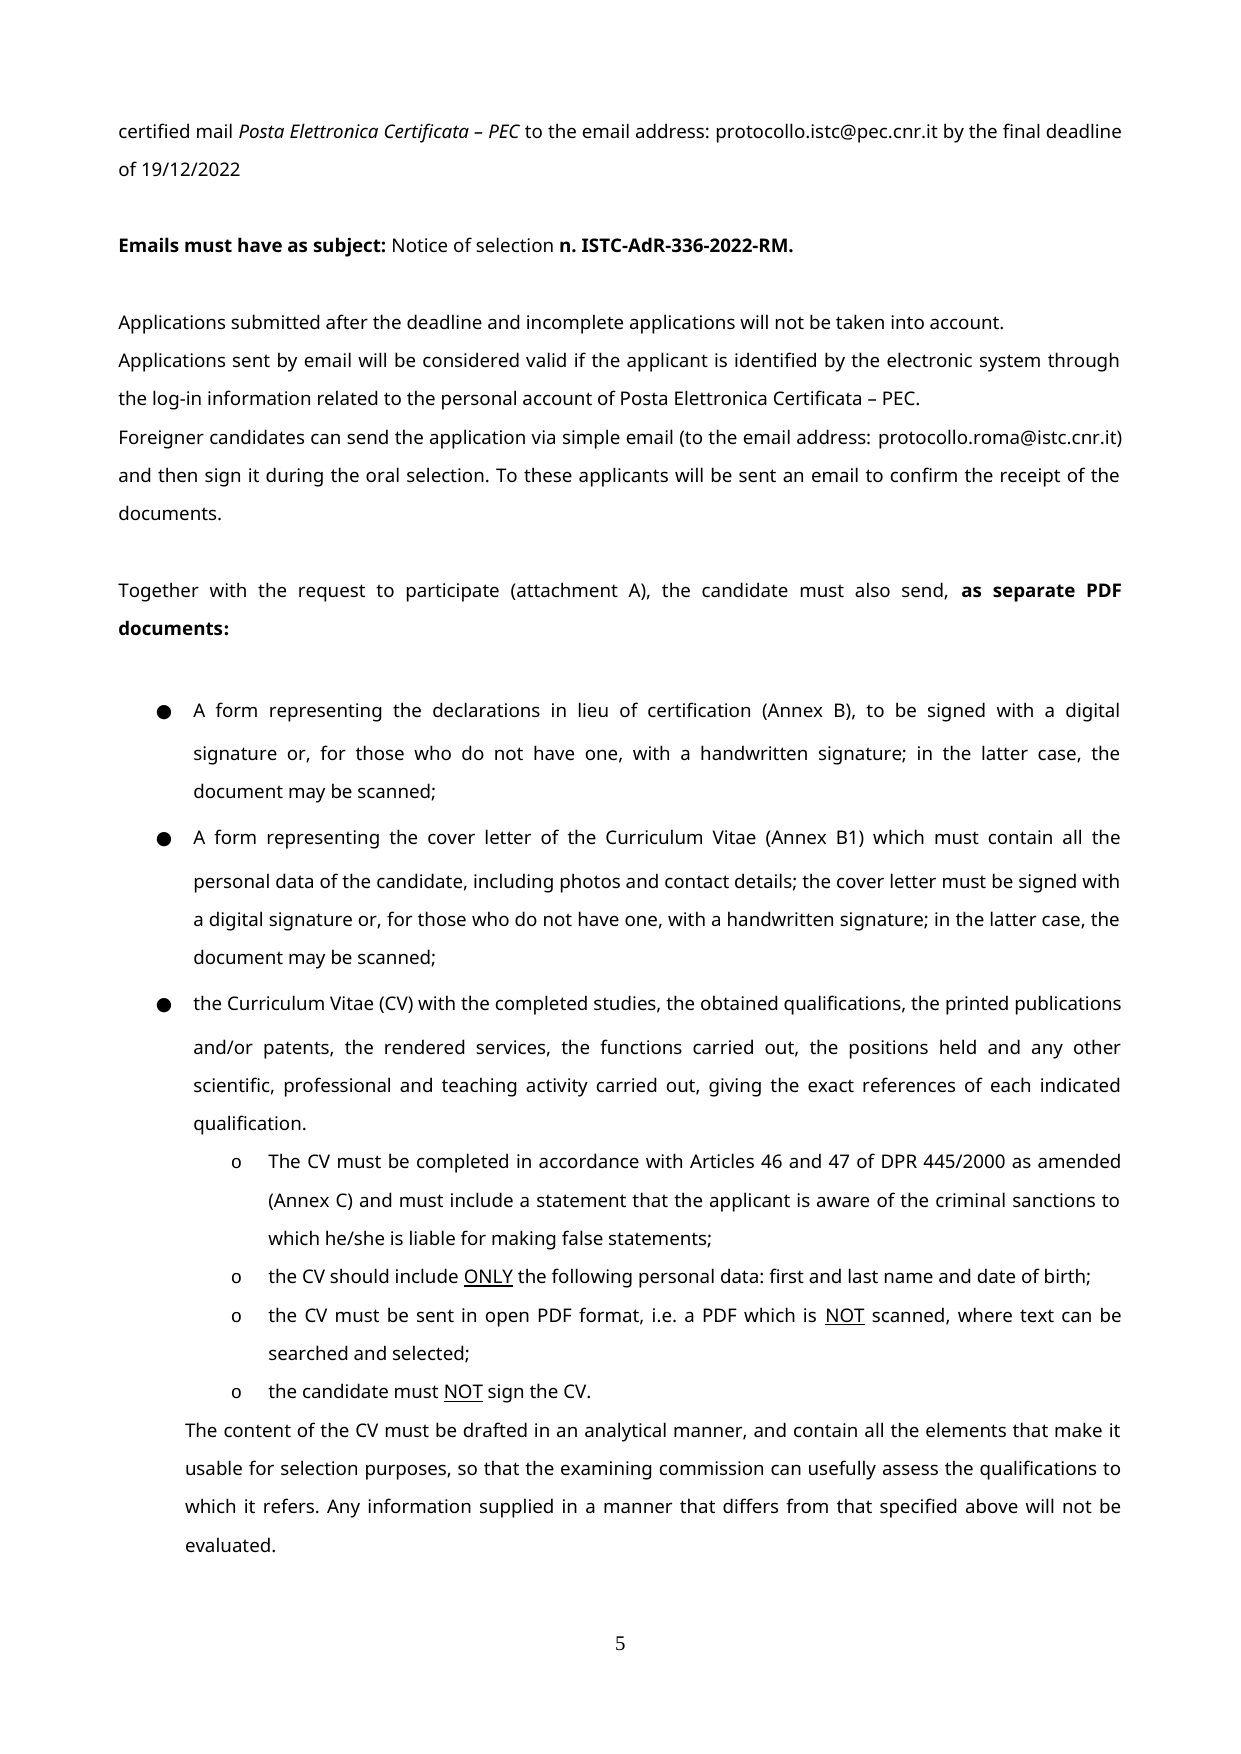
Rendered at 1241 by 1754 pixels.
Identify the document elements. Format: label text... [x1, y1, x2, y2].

list A form representing the declarations in lieu of certification (Annex B), to be signed with a digital signature or, for those who do not have one, with a handwritten signature; in the latter case, the document may be scanned; [156, 689, 1122, 804]
list The CV must be completed in accordance with Articles 46 and 47 of DPR 445/2000 as amended (Annex C) and must include a statement that the applicant is aware of the criminal sanctions to which he/she is liable for making false statements; [231, 1149, 1122, 1251]
text Applications sent by email will be considered valid if the applicant is identified by the electronic system through the log-in information related to the personal account of Posta Elettronica Certificata – PEC. [118, 347, 1122, 411]
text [118, 118, 1122, 182]
list the CV should include ONLY the following personal data: first and last name and date of birth; [231, 1263, 1122, 1289]
text The content of the CV must be drafted in an analytical manner, and contain all the elements that make it usable for selection purposes, so that the examining commission can usefully assess the qualifications to which it refers. Any information supplied in a manner that differs from that specified above will not be evaluated. [185, 1417, 1122, 1557]
text Together with the request to participate (attachment A), the candidate must also send, as separate PDF documents: [118, 577, 1122, 641]
text Foreigner candidates can send the application via simple email (to the email address: protocollo.roma@istc.cnr.it) and then sign it during the oral selection. To these applicants will be sent an email to confirm the receipt of the documents. [118, 424, 1122, 526]
list A form representing the cover letter of the Curriculum Vitae (Annex B1) which must contain all the personal data of the candidate, including photos and contact details; the cover letter must be signed with a digital signature or, for those who do not have one, with a handwritten signature; in the latter case, the document may be scanned; [156, 817, 1122, 970]
list the candidate must NOT sign the CV. [231, 1379, 1122, 1404]
text Emails must have as subject: Notice of selection n. ISTC-AdR-336-2022-RM. [118, 233, 1122, 258]
list the CV must be sent in open PDF format, i.e. a PDF which is NOT scanned, where text can be searched and selected; [231, 1302, 1122, 1366]
text Applications submitted after the deadline and incomplete applications will not be taken into account. [118, 309, 1122, 335]
list the Curriculum Vitae (CV) with the completed studies, the obtained qualifications, the printed publications and/or patents, the rendered services, the functions carried out, the positions held and any other scientific, professional and teaching activity carried out, giving the exact references of each indicated qualification. [156, 983, 1122, 1136]
